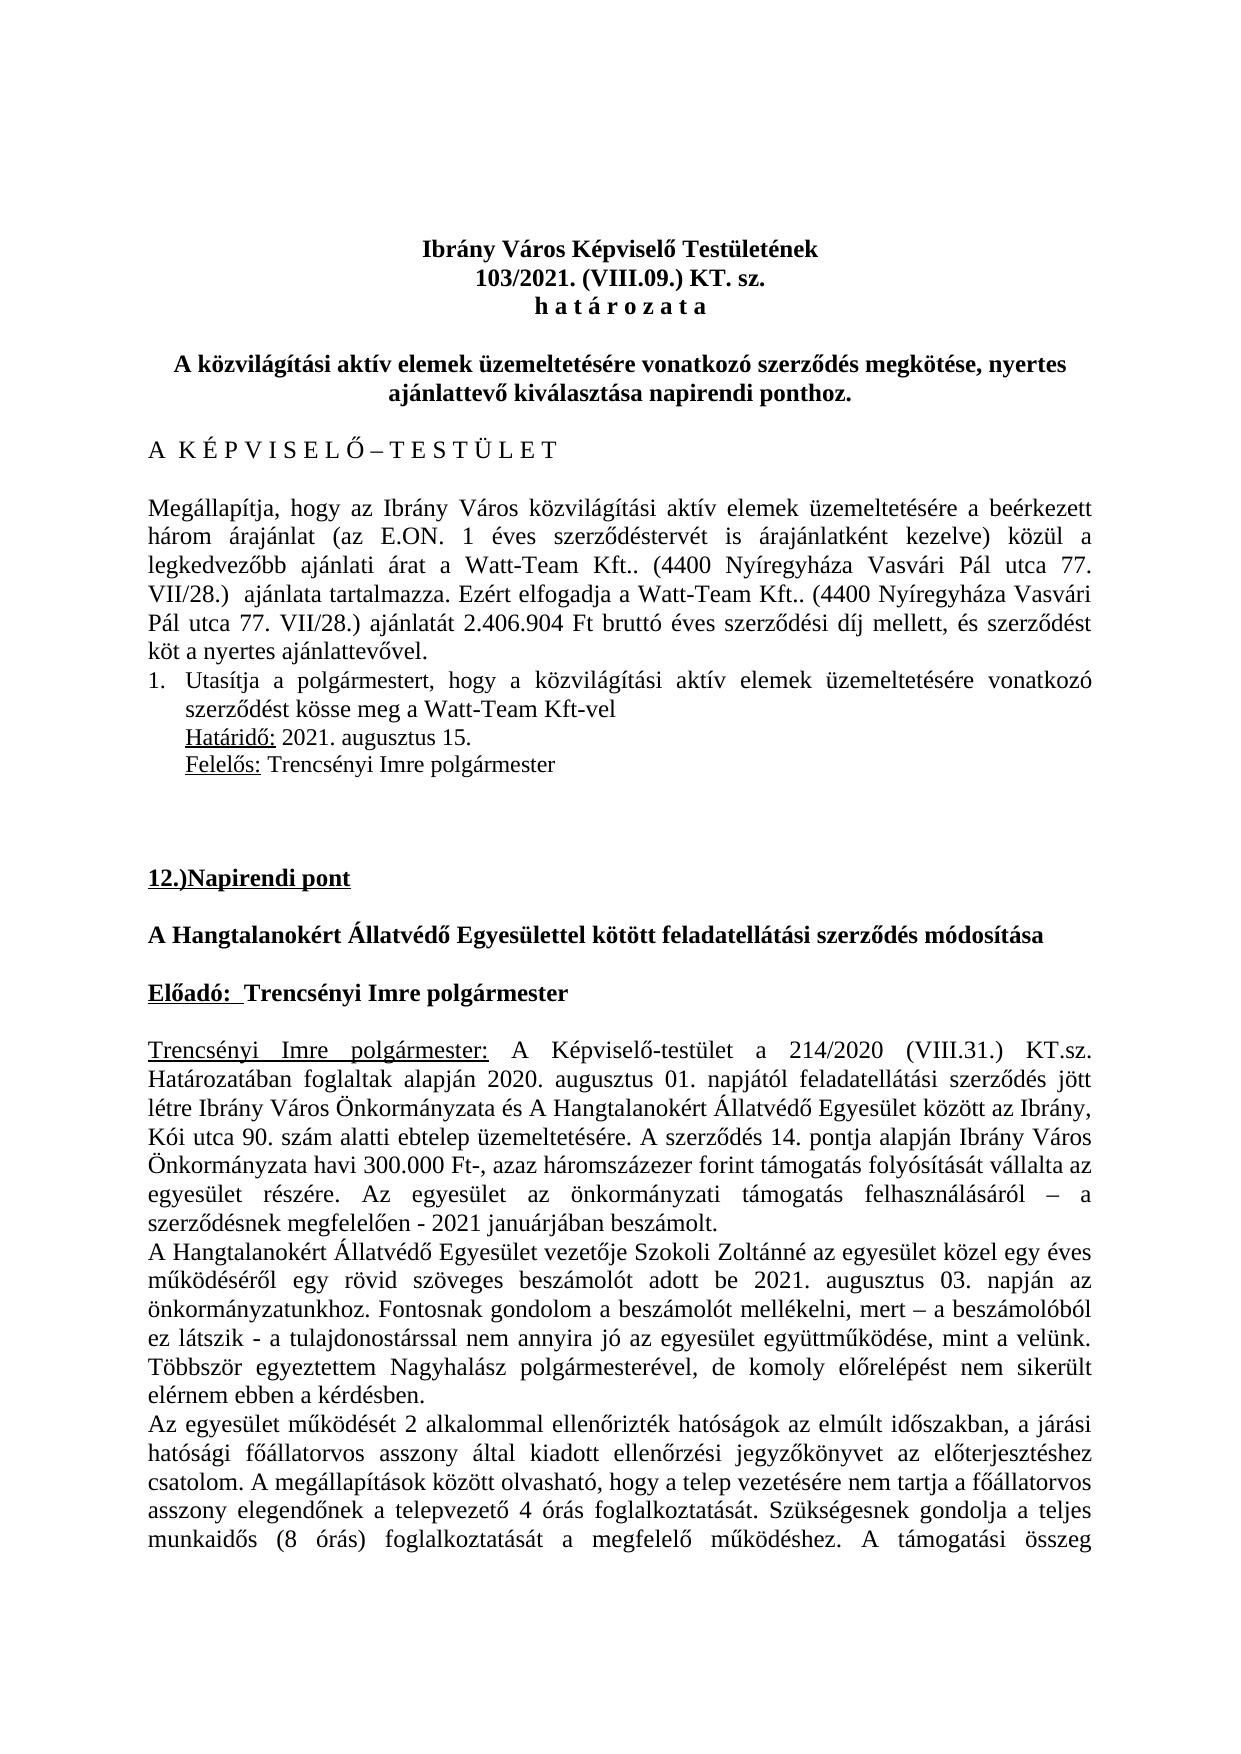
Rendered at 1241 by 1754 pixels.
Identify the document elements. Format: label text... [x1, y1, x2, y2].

text A Hangtalanokért Állatvédő Egyesülettel kötött feladatellátási szerződés módosítása [148, 920, 1093, 949]
text Ibrány Város Képviselő Testületének [148, 234, 1093, 263]
text Határidő: 2021. augusztus 15. [185, 723, 1093, 750]
text 12.)Napirendi pont [148, 863, 1093, 892]
text Előadó: Trencsényi Imre polgármester [148, 978, 1093, 1007]
text A K É P V I S E L Ő – T E S T Ü L E T [148, 435, 1093, 464]
text 103/2021. (VIII.09.) KT. sz. [148, 263, 1093, 291]
text Megállapítja, hogy az Ibrány Város közvilágítási aktív elemek üzemeltetésére a beérkezett három árajánlat (az E.ON. 1 éves szerződéstervét is árajánlatként kezelve) közül a legkedvezőbb ajánlati árat a Watt-Team Kft.. (4400 Nyíregyháza Vasvári Pál utca 77. VII/28.) ajánlata tartalmazza. Ezért elfogadja a Watt-Team Kft.. (4400 Nyíregyháza Vasvári Pál utca 77. VII/28.) ajánlatát 2.406.904 Ft bruttó éves szerződési díj mellett, és szerződést köt a nyertes ajánlattevővel. [148, 493, 1093, 665]
text Felelős: Trencsényi Imre polgármester [185, 750, 1093, 778]
text A Hangtalanokért Állatvédő Egyesület vezetője Szokoli Zoltánné az egyesület közel egy éves működéséről egy rövid szöveges beszámolót adott be 2021. augusztus 03. napján az önkormányzatunkhoz. Fontosnak gondolom a beszámolót mellékelni, mert – a beszámolóból ez látszik - a tulajdonostárssal nem annyira jó az egyesület együttműködése, mint a velünk. Többször egyeztettem Nagyhalász polgármesterével, de komoly előrelépést nem sikerült elérnem ebben a kérdésben. [148, 1237, 1093, 1409]
text A közvilágítási aktív elemek üzemeltetésére vonatkozó szerződés megkötése, nyertes ajánlattevő kiválasztása napirendi ponthoz. [148, 349, 1093, 406]
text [148, 1409, 1093, 1553]
text h a t á r o z a t a [148, 291, 1093, 320]
list Utasítja a polgármestert, hogy a közvilágítási aktív elemek üzemeltetésére vonatkozó szerződést kösse meg a Watt-Team Kft-vel [148, 665, 1093, 723]
text Trencsényi Imre polgármester: A Képviselő-testület a 214/2020 (VIII.31.) KT.sz. Határozatában foglaltak alapján 2020. augusztus 01. napjától feladatellátási szerződés jött létre Ibrány Város Önkormányzata és A Hangtalanokért Állatvédő Egyesület között az Ibrány, Kói utca 90. szám alatti ebtelep üzemeltetésére. A szerződés 14. pontja alapján Ibrány Város Önkormányzata havi 300.000 Ft-, azaz háromszázezer forint támogatás folyósítását vállalta az egyesület részére. Az egyesület az önkormányzati támogatás felhasználásáról – a szerződésnek megfelelően - 2021 januárjában beszámolt. [148, 1035, 1093, 1237]
